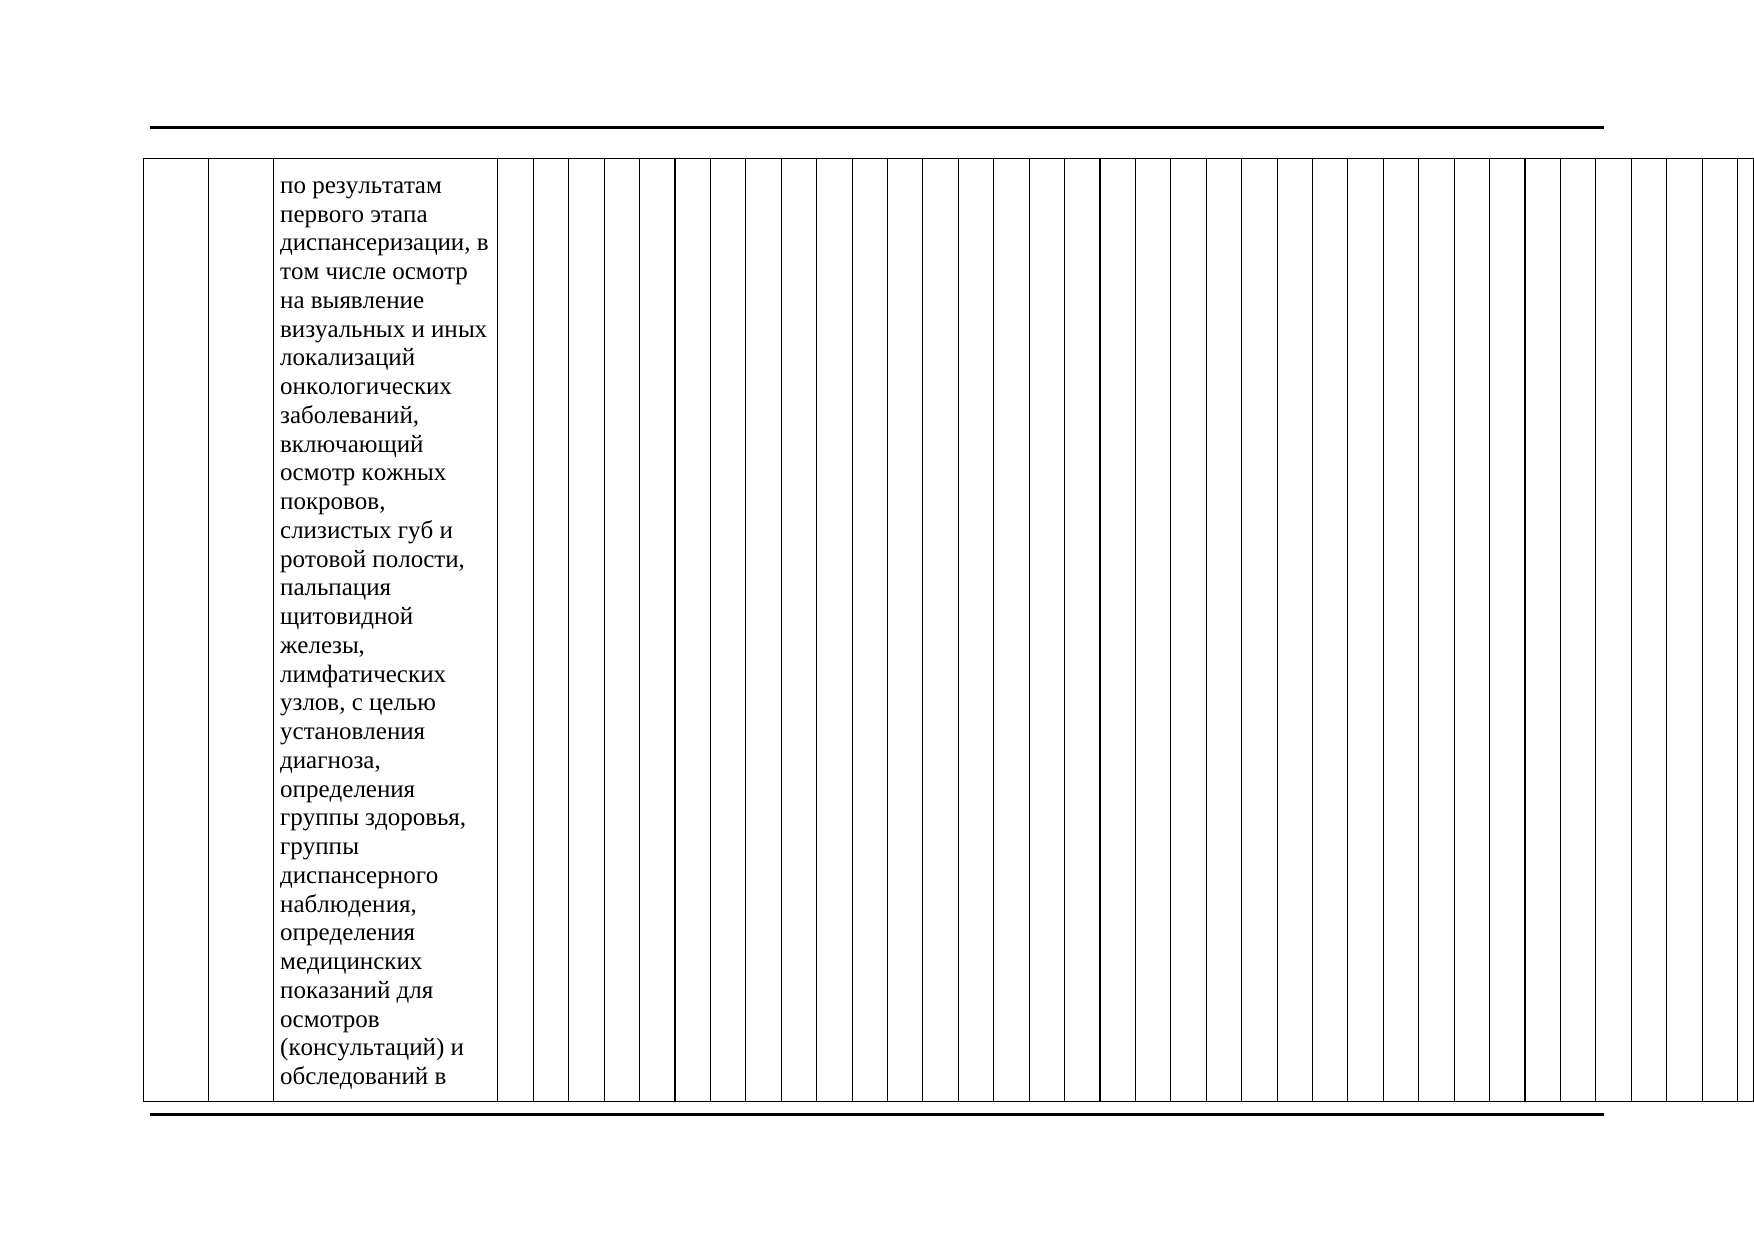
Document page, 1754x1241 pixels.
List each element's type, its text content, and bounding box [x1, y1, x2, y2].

table_cell [782, 159, 816, 1101]
table_cell + [1348, 159, 1383, 1101]
table_cell + [923, 159, 958, 1101]
table_cell + [1242, 159, 1277, 1101]
table_cell [676, 159, 710, 1101]
table_cell + [1526, 159, 1560, 1101]
table_cell [959, 159, 993, 1101]
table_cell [274, 159, 497, 1101]
table_cell [640, 159, 674, 1101]
table_cell [746, 159, 781, 1101]
table_cell + [498, 159, 533, 1101]
table_cell + [1030, 159, 1064, 1101]
table_cell [1065, 159, 1099, 1101]
table_cell + [1278, 159, 1312, 1101]
table_cell + [1313, 159, 1347, 1101]
table_cell [853, 159, 887, 1101]
table_cell + [1455, 159, 1489, 1101]
table_cell + [1596, 159, 1631, 1101]
table_cell + [711, 159, 745, 1101]
table_cell [534, 159, 568, 1101]
table_cell + [1490, 159, 1524, 1101]
table_cell + [1738, 159, 1753, 1101]
table_cell + [1632, 159, 1666, 1101]
table_cell + [1667, 159, 1702, 1101]
table_cell [994, 159, 1029, 1101]
table_cell + [1136, 159, 1170, 1101]
table_cell + [817, 159, 852, 1101]
table_cell + [1419, 159, 1454, 1101]
table_cell [1101, 159, 1135, 1101]
table_cell [569, 159, 604, 1101]
table_cell + [1703, 159, 1737, 1101]
table_cell + [1561, 159, 1595, 1101]
table_cell + [1384, 159, 1418, 1101]
table_cell [888, 159, 922, 1101]
table_cell [1171, 159, 1206, 1101]
table_cell + [605, 159, 639, 1101]
table_cell [1207, 159, 1241, 1101]
